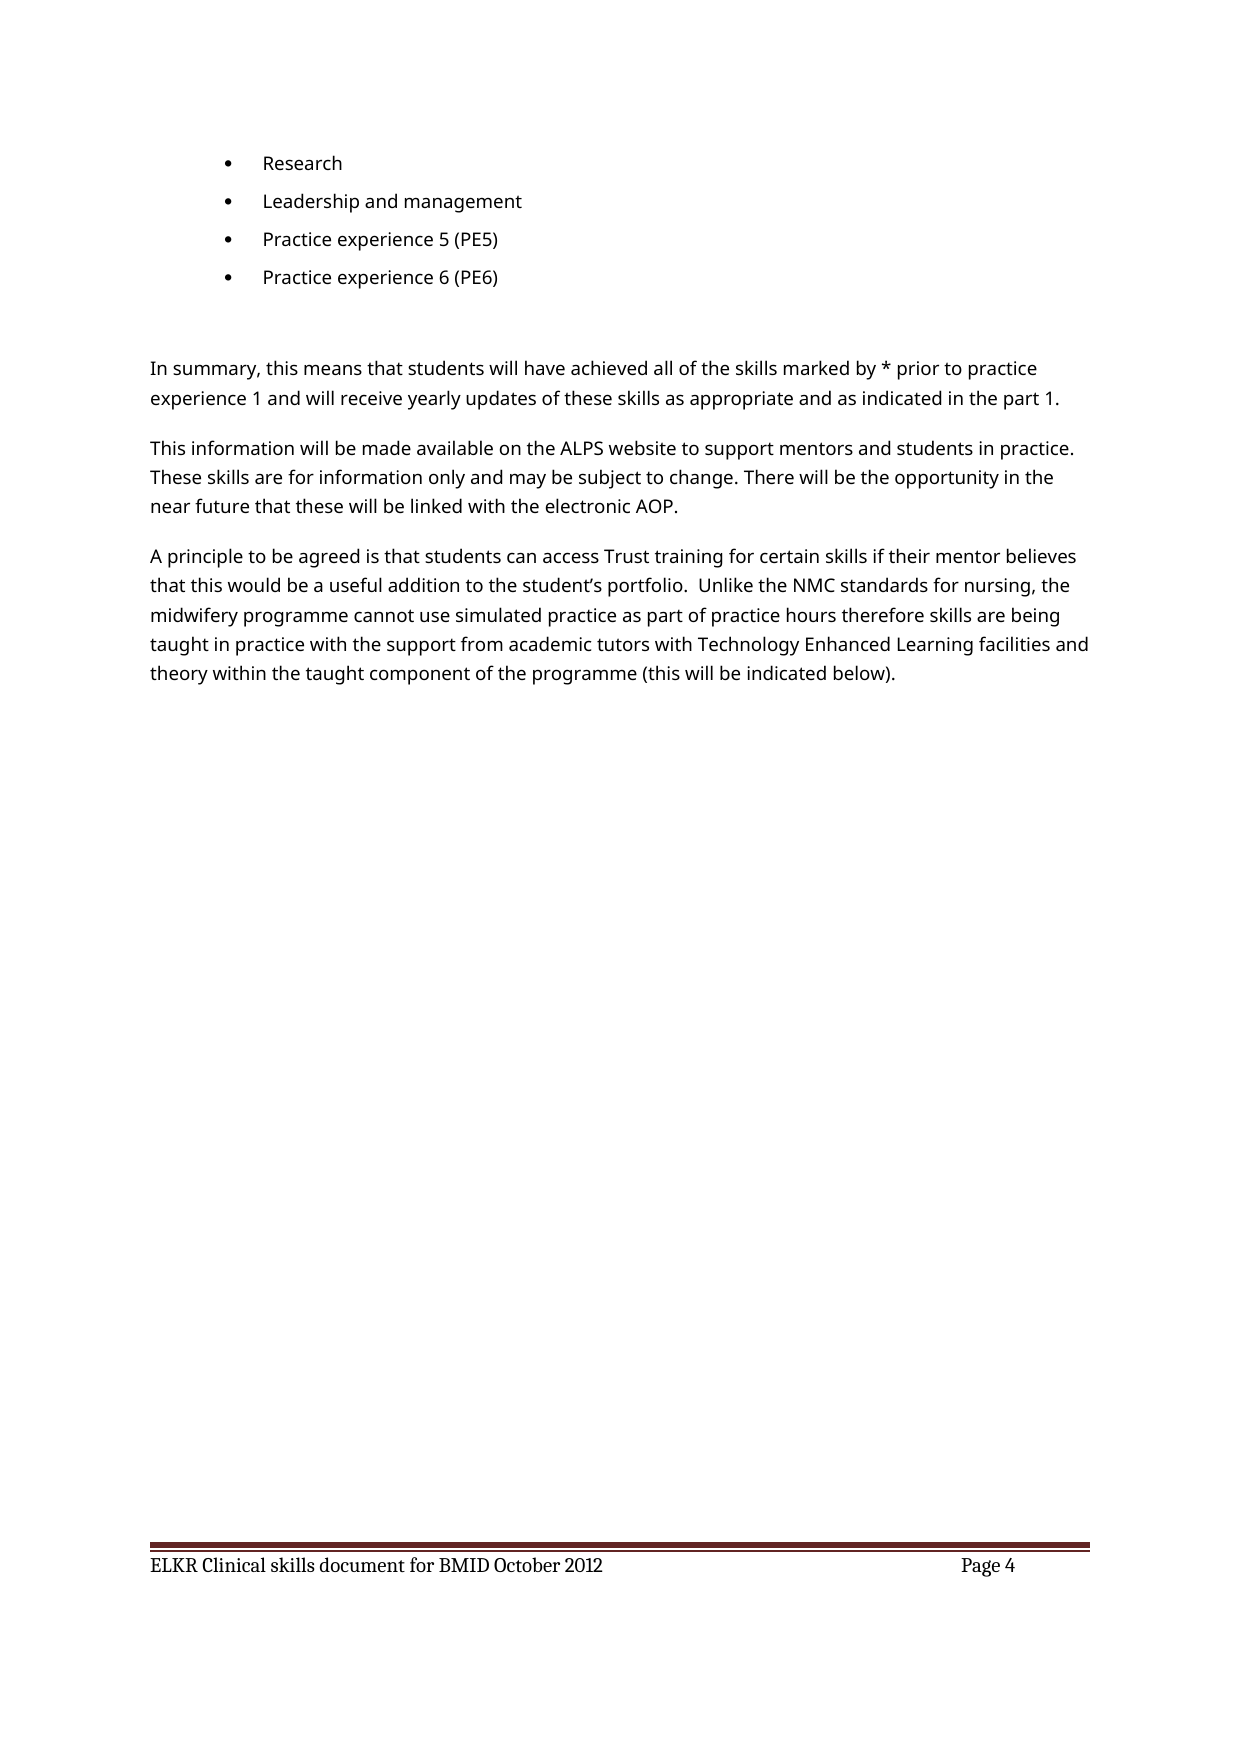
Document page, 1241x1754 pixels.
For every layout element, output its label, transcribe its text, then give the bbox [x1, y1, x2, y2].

list Practice experience 6 (PE6) [225, 265, 1090, 290]
text In summary, this means that students will have achieved all of the skills marked by * prior to practice experience 1 and will receive yearly updates of these skills as appropriate and as indicated in the part 1. [150, 356, 1090, 410]
text This information will be made available on the ALPS website to support mentors and students in practice. These skills are for information only and may be subject to change. There will be the opportunity in the near future that these will be linked with the electronic AOP. [150, 435, 1090, 519]
list Research [225, 150, 1090, 176]
list Leadership and management [225, 188, 1090, 214]
list Practice experience 5 (PE5) [225, 226, 1090, 252]
text A principle to be agreed is that students can access Trust training for certain skills if their mentor believes that this would be a useful addition to the student’s portfolio. Unlike the NMC standards for nursing, the midwifery programme cannot use simulated practice as part of practice hours therefore skills are being taught in practice with the support from academic tutors with Technology Enhanced Learning facilities and theory within the taught component of the programme (this will be indicated below). [150, 543, 1090, 686]
